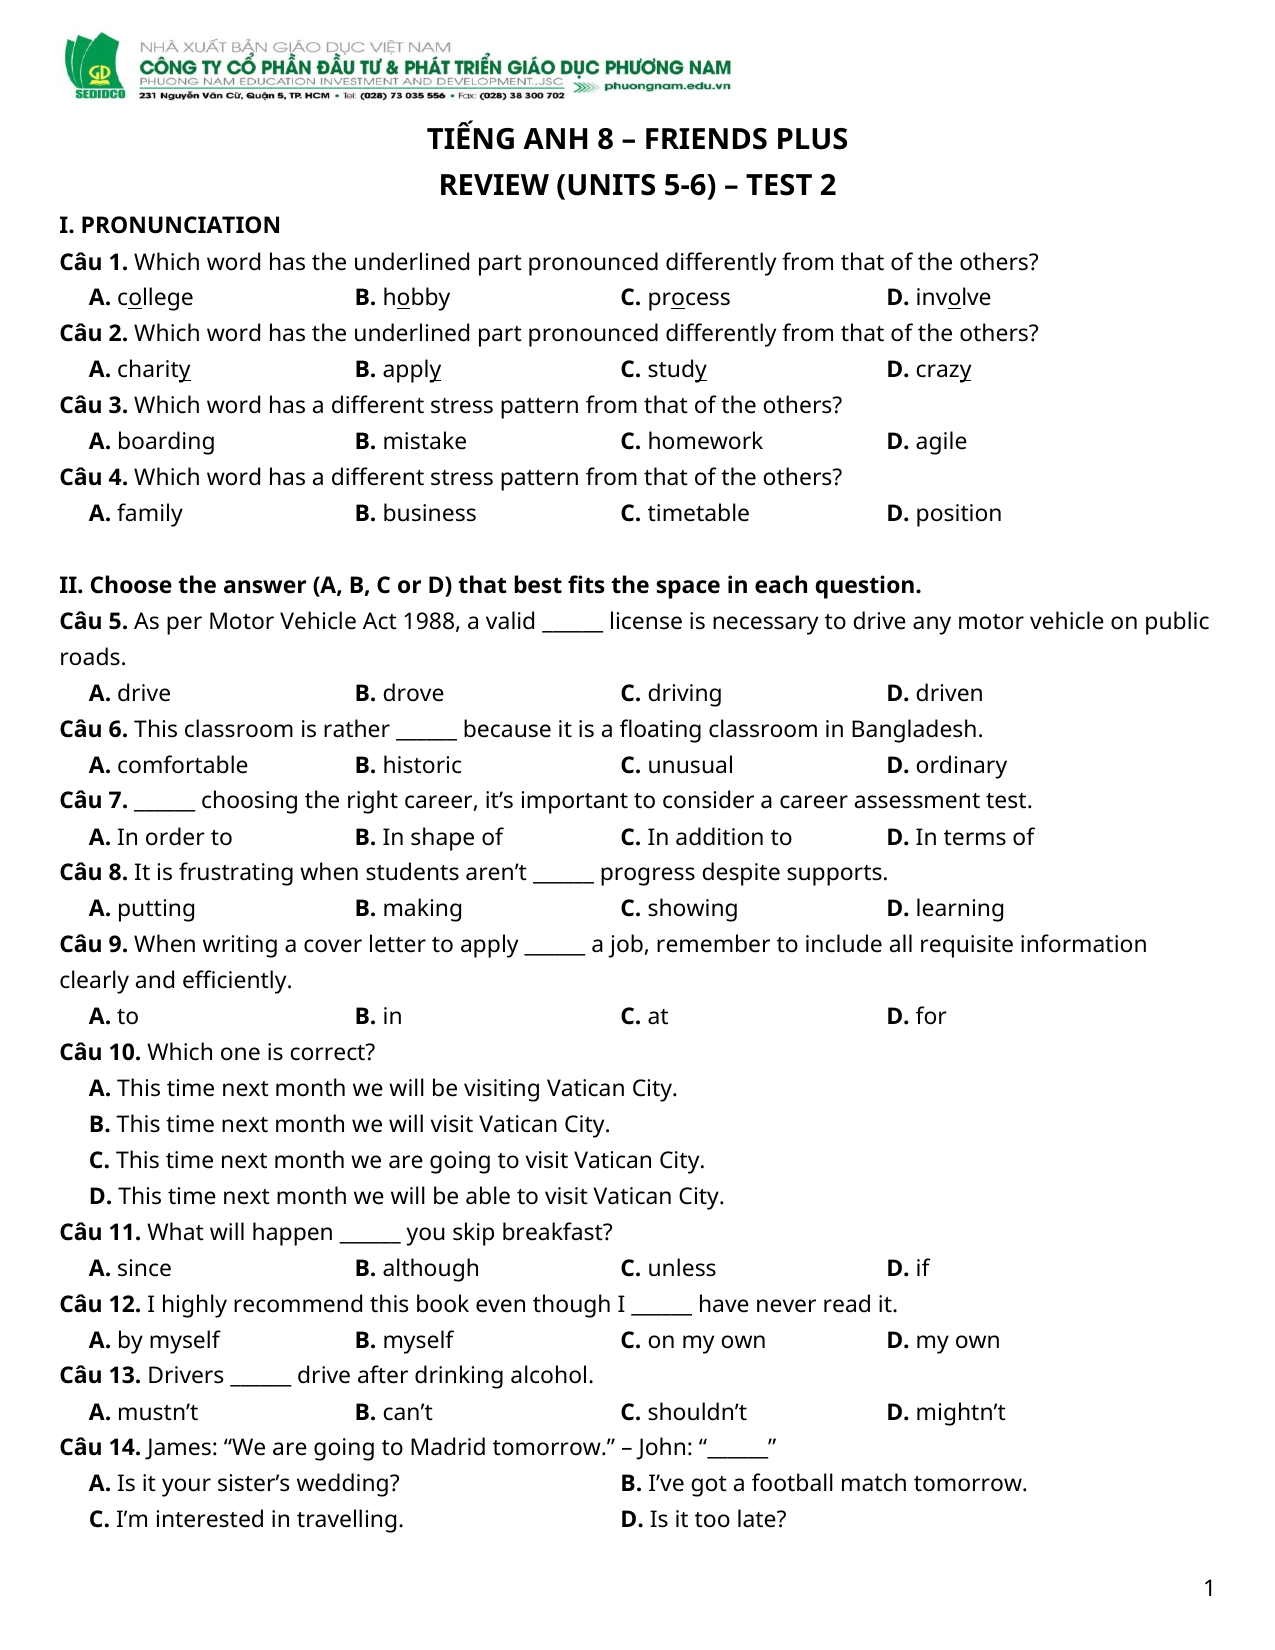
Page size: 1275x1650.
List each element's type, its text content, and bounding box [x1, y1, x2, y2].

text A. This time next month we will be visiting Vatican City. B. This time next month we will visit Vatican City. C. This time next month we are going to visit Vatican City. D. This time next month we will be able to visit Vatican City. [59, 1072, 1216, 1211]
text II. Choose the answer (A, B, C or D) that best fits the space in each question. [59, 569, 1216, 600]
text Câu 5. As per Motor Vehicle Act 1988, a valid ______ license is necessary to drive any motor vehicle on public roads. [59, 605, 1216, 672]
text Câu 11. What will happen ______ you skip breakfast? [59, 1216, 1216, 1247]
text A. since B. although C. unless D. if [59, 1252, 1216, 1283]
text Câu 2. Which word has the underlined part pronounced differently from that of the others? [59, 317, 1216, 348]
text Câu 14. James: “We are going to Madrid tomorrow.” – John: “______” [59, 1431, 1216, 1463]
text Câu 9. When writing a cover letter to apply ______ a job, remember to include all requisite information clearly and efficiently. [59, 928, 1216, 995]
text Câu 10. Which one is correct? [59, 1036, 1216, 1067]
text A. putting B. making C. showing D. learning [59, 892, 1216, 923]
text A. In order to B. In shape of C. In addition to D. In terms of [59, 820, 1216, 852]
text Câu 13. Drivers ______ drive after drinking alcohol. [59, 1359, 1216, 1391]
text Câu 6. This classroom is rather ______ because it is a floating classroom in Bangladesh. [59, 713, 1216, 744]
text Câu 12. I highly recommend this book even though I ______ have never read it. [59, 1288, 1216, 1319]
text A. drive B. drove C. driving D. driven [59, 677, 1216, 708]
text TIẾNG ANH 8 – FRIENDS PLUS [59, 118, 1216, 158]
text Câu 7. ______ choosing the right career, it’s important to consider a career assessment test. [59, 784, 1216, 816]
text A. Is it your sister’s wedding? B. I’ve got a football match tomorrow. C. I’m interested in travelling. D. Is it too late? [59, 1467, 1216, 1534]
text Câu 8. It is frustrating when students aren’t ______ progress despite supports. [59, 856, 1216, 888]
text A. college B. hobby C. process D. involve [59, 281, 1216, 313]
text A. charity B. apply C. study D. crazy [59, 353, 1216, 384]
text Câu 1. Which word has the underlined part pronounced differently from that of the others? [59, 245, 1216, 277]
text Câu 4. Which word has a different stress pattern from that of the others? [59, 461, 1216, 492]
text A. mustn’t B. can’t C. shouldn’t D. mightn’t [59, 1395, 1216, 1427]
text A. boarding B. mistake C. homework D. agile [59, 425, 1216, 456]
text REVIEW (UNITS 5-6) – TEST 2 [59, 164, 1216, 203]
text A. family B. business C. timetable D. position [59, 497, 1216, 528]
text I. PRONUNCIATION [59, 209, 1216, 241]
text Câu 3. Which word has a different stress pattern from that of the others? [59, 389, 1216, 420]
text A. by myself B. myself C. on my own D. my own [59, 1323, 1216, 1355]
picture [59, 27, 737, 104]
text A. to B. in C. at D. for [59, 1000, 1216, 1031]
text A. comfortable B. historic C. unusual D. ordinary [59, 748, 1216, 780]
